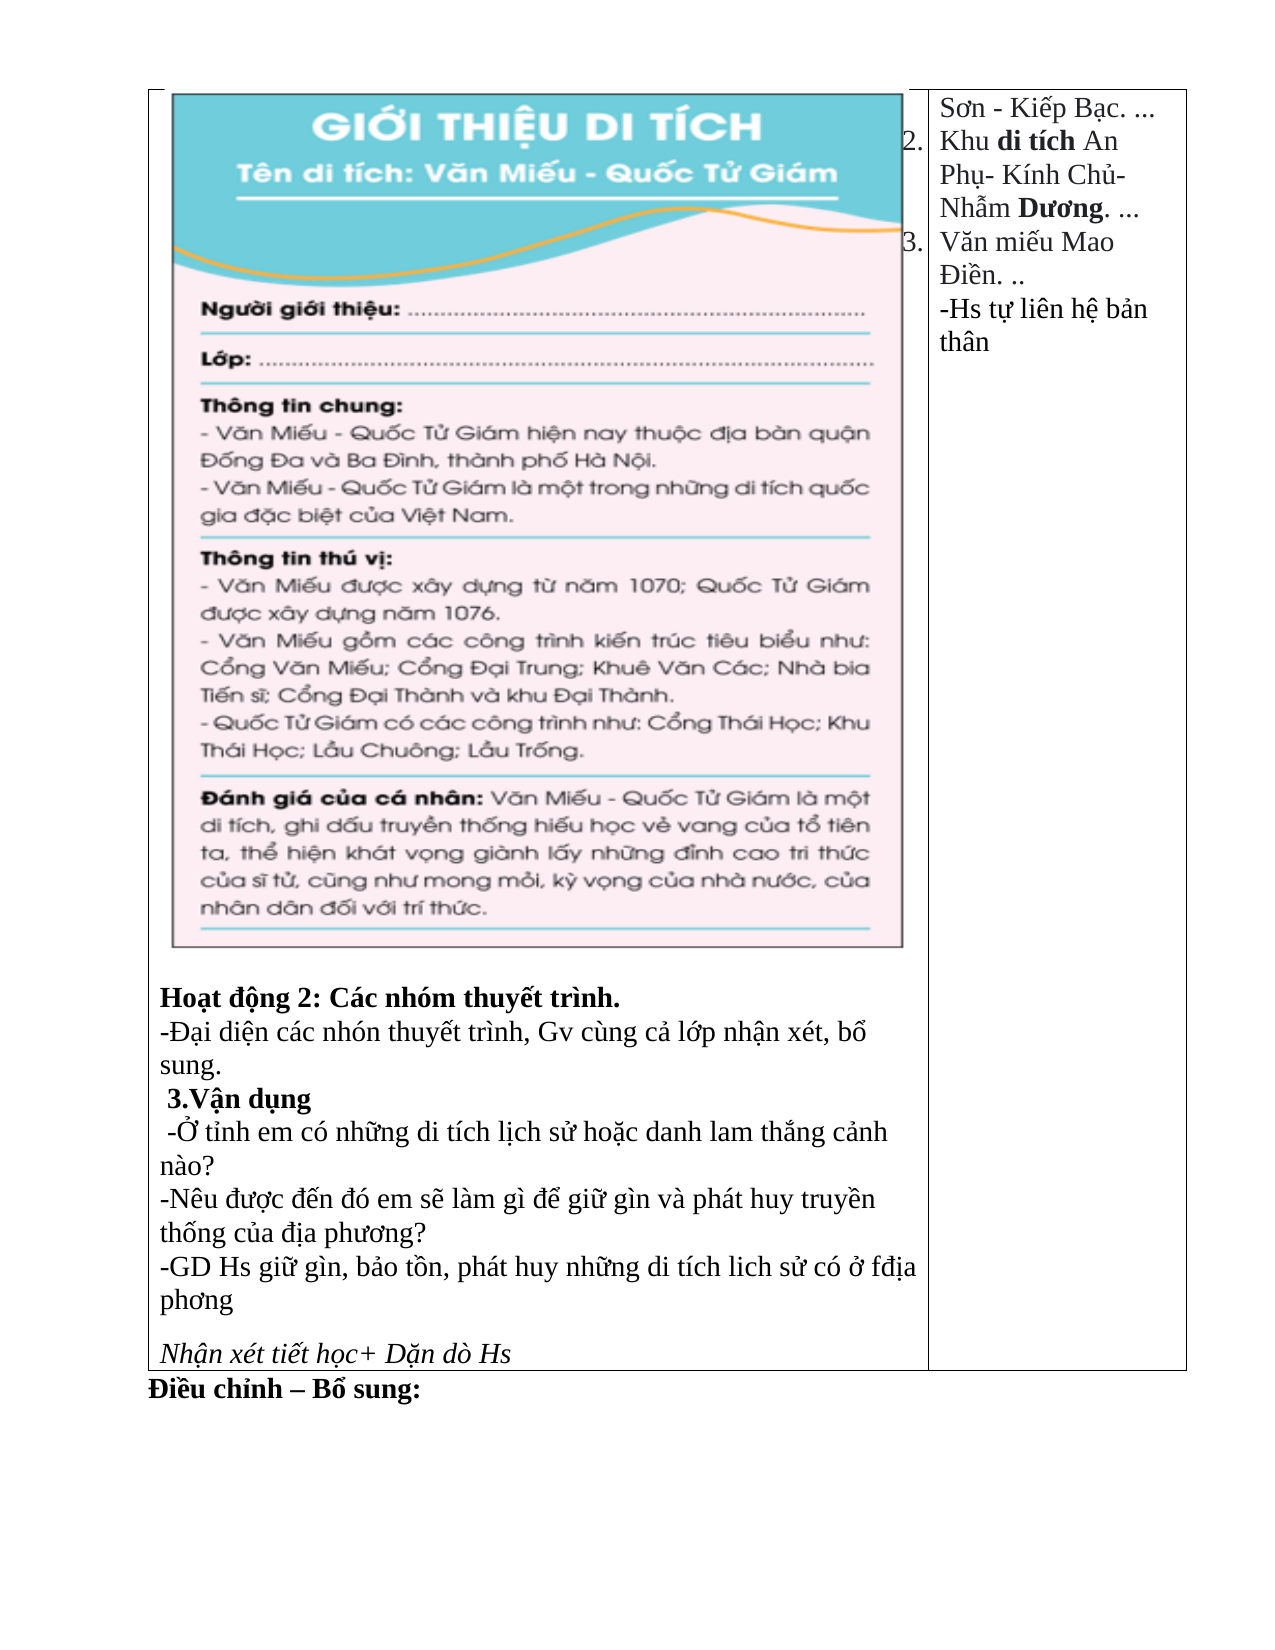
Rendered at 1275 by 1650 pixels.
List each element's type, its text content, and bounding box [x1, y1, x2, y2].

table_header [929, 90, 1186, 1370]
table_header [149, 90, 928, 1370]
text Điều chỉnh – Bổ sung: [148, 1371, 1186, 1405]
picture [164, 89, 910, 956]
